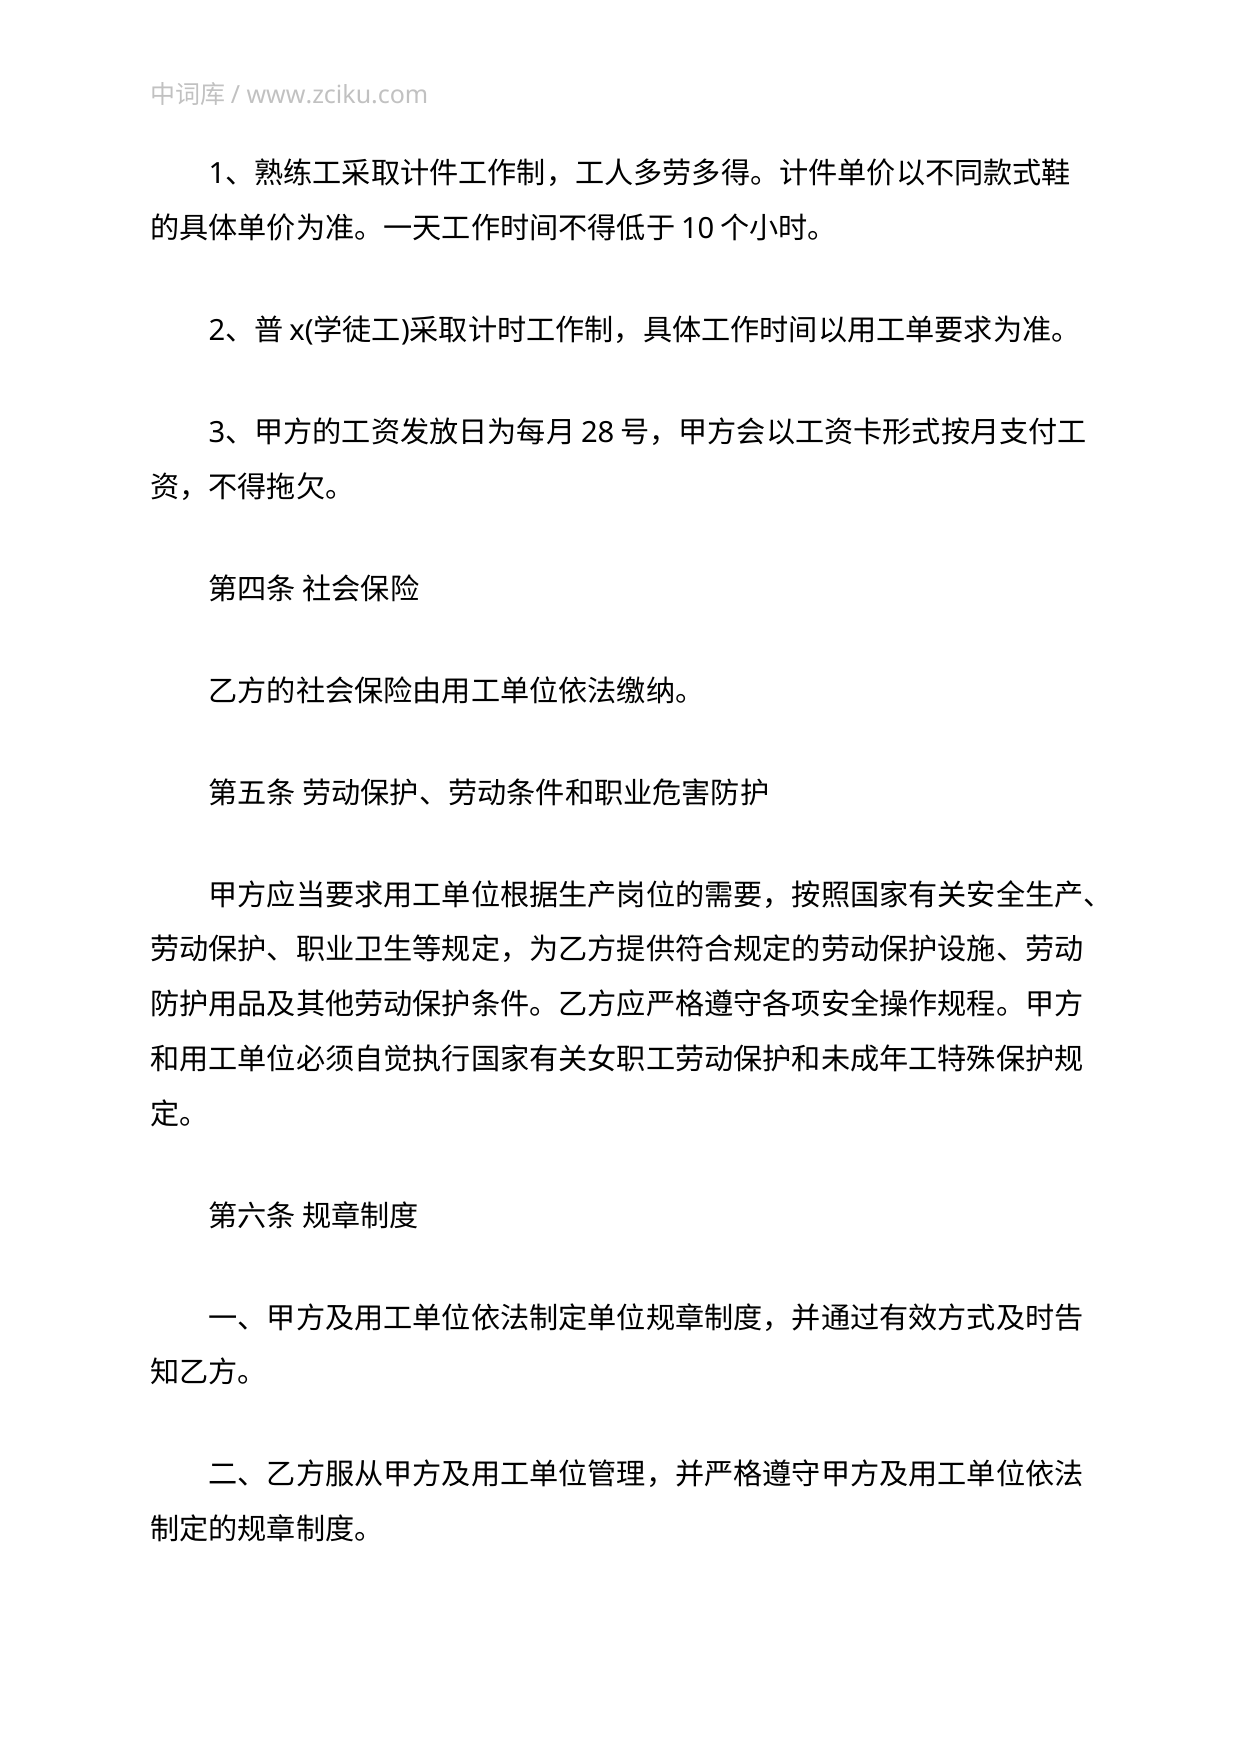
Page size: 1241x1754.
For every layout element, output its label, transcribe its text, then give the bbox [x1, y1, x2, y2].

text 1、熟练工采取计件工作制，工人多劳多得。计件单价以不同款式鞋的具体单价为准。一天工作时间不得低于10个小时。 [150, 150, 1090, 247]
text 一、甲方及用工单位依法制定单位规章制度，并通过有效方式及时告知乙方。 [150, 1294, 1090, 1391]
text 甲方应当要求用工单位根据生产岗位的需要，按照国家有关安全生产、劳动保护、职业卫生等规定，为乙方提供符合规定的劳动保护设施、劳动防护用品及其他劳动保护条件。乙方应严格遵守各项安全操作规程。甲方和用工单位必须自觉执行国家有关女职工劳动保护和未成年工特殊保护规定。 [150, 871, 1090, 1133]
text 2、普x(学徒工)采取计时工作制，具体工作时间以用工单要求为准。 [150, 307, 1090, 349]
text 二、乙方服从甲方及用工单位管理，并严格遵守甲方及用工单位依法制定的规章制度。 [150, 1451, 1090, 1548]
text 3、甲方的工资发放日为每月28号，甲方会以工资卡形式按月支付工资，不得拖欠。 [150, 409, 1090, 506]
text 第四条 社会保险 [150, 566, 1090, 608]
text 第五条 劳动保护、劳动条件和职业危害防护 [150, 769, 1090, 812]
text 乙方的社会保险由用工单位依法缴纳。 [150, 667, 1090, 710]
text 第六条 规章制度 [150, 1192, 1090, 1235]
